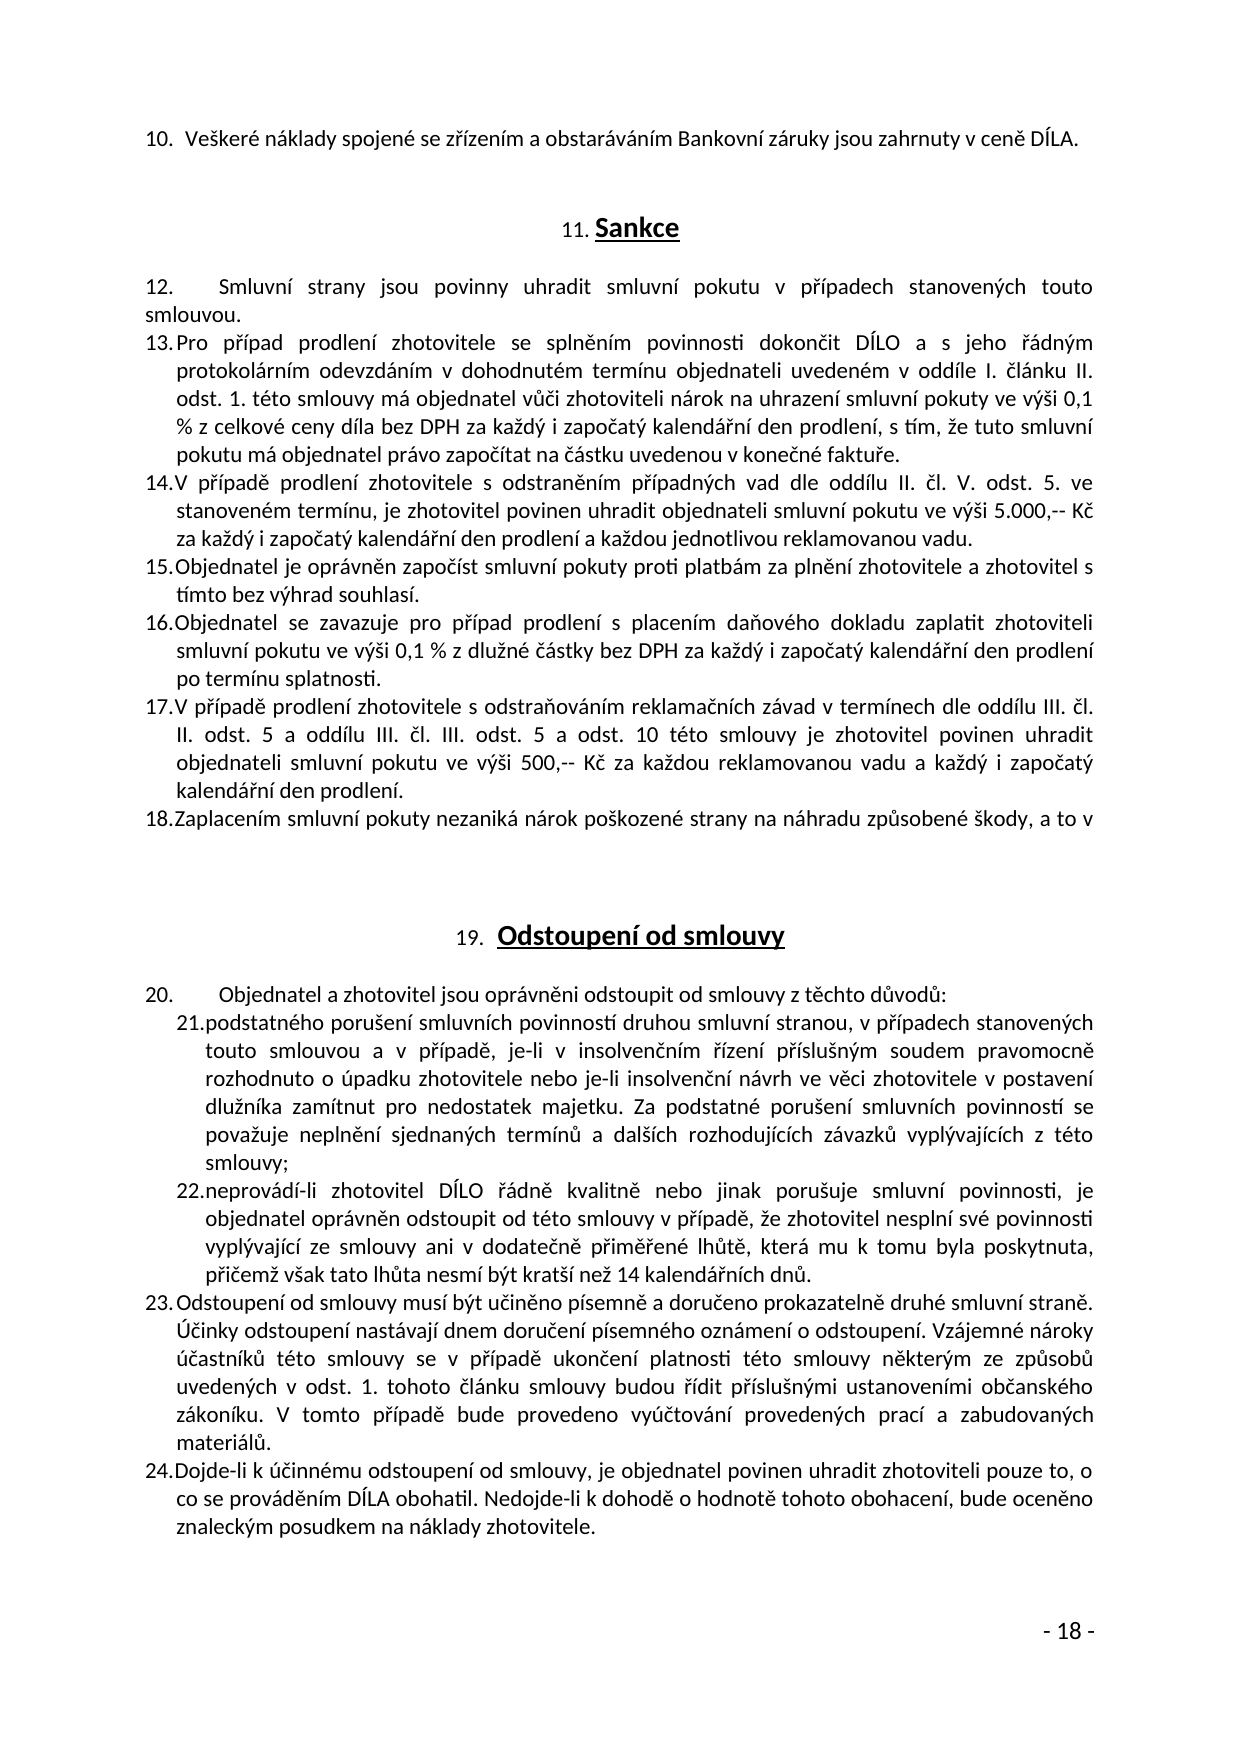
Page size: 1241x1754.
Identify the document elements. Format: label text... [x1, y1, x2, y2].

list Dojde-li k účinnému odstoupení od smlouvy, je objednatel povinen uhradit zhotoviteli pouze to, o co se prováděním DÍLA obohatil. Nedojde-li k dohodě o hodnotě tohoto obohacení, bude oceněno znaleckým posudkem na náklady zhotovitele. [145, 1456, 1095, 1540]
list Odstoupení od smlouvy [145, 917, 1095, 953]
list V případě prodlení zhotovitele s odstraněním případných vad dle oddílu II. čl. V. odst. 5. ve stanoveném termínu, je zhotovitel povinen uhradit objednateli smluvní pokutu ve výši 5.000,-- Kč za každý i započatý kalendářní den prodlení a každou jednotlivou reklamovanou vadu. [145, 468, 1095, 552]
list V případě prodlení zhotovitele s odstraňováním reklamačních závad v termínech dle oddílu III. čl. II. odst. 5 a oddílu III. čl. III. odst. 5 a odst. 10 této smlouvy je zhotovitel povinen uhradit objednateli smluvní pokutu ve výši 500,-- Kč za každou reklamovanou vadu a každý i započatý kalendářní den prodlení. [145, 692, 1095, 804]
list Zaplacením smluvní pokuty nezaniká nárok poškozené strany na náhradu způsobené škody, a to v plném rozsahu. [145, 804, 1095, 836]
list podstatného porušení smluvních povinností druhou smluvní stranou, v případech stanovených touto smlouvou a v případě, je-li v insolvenčním řízení příslušným soudem pravomocně rozhodnuto o úpadku zhotovitele nebo je-li insolvenční návrh ve věci zhotovitele v postavení dlužníka zamítnut pro nedostatek majetku. Za podstatné porušení smluvních povinností se považuje neplnění sjednaných termínů a dalších rozhodujících závazků vyplývajících z této smlouvy; [176, 1008, 1095, 1176]
list Odstoupení od smlouvy musí být učiněno písemně a doručeno prokazatelně druhé smluvní straně. Účinky odstoupení nastávají dnem doručení písemného oznámení o odstoupení. Vzájemné nároky účastníků této smlouvy se v případě ukončení platnosti této smlouvy některým ze způsobů uvedených v odst. 1. tohoto článku smlouvy budou řídit příslušnými ustanoveními občanského zákoníku. V tomto případě bude provedeno vyúčtování provedených prací a zabudovaných materiálů. [145, 1288, 1095, 1456]
list Objednatel a zhotovitel jsou oprávněni odstoupit od smlouvy z těchto důvodů: [145, 980, 1095, 1008]
list neprovádí-li zhotovitel DÍLO řádně kvalitně nebo jinak porušuje smluvní povinnosti, je objednatel oprávněn odstoupit od této smlouvy v případě, že zhotovitel nesplní své povinnosti vyplývající ze smlouvy ani v dodatečně přiměřené lhůtě, která mu k tomu byla poskytnuta, přičemž však tato lhůta nesmí být kratší než 14 kalendářních dnů. [176, 1176, 1095, 1288]
list Sankce [145, 209, 1095, 245]
list Objednatel je oprávněn započíst smluvní pokuty proti platbám za plnění zhotovitele a zhotovitel s tímto bez výhrad souhlasí. [145, 552, 1095, 608]
text - 18 - [1038, 1615, 1095, 1646]
list Objednatel se zavazuje pro případ prodlení s placením daňového dokladu zaplatit zhotoviteli smluvní pokutu ve výši 0,1 % z dlužné částky bez DPH za každý i započatý kalendářní den prodlení po termínu splatnosti. [145, 608, 1095, 692]
list Veškeré náklady spojené se zřízením a obstaráváním Bankovní záruky jsou zahrnuty v ceně DÍLA. [145, 124, 1080, 152]
list Smluvní strany jsou povinny uhradit smluvní pokutu v případech stanovených touto smlouvou. [145, 272, 1095, 328]
list Pro případ prodlení zhotovitele se splněním povinnosti dokončit DÍLO a s jeho řádným protokolárním odevzdáním v dohodnutém termínu objednateli uvedeném v oddíle I. článku II. odst. 1. této smlouvy má objednatel vůči zhotoviteli nárok na uhrazení smluvní pokuty ve výši 0,1 % z celkové ceny díla bez DPH za každý i započatý kalendářní den prodlení, s tím, že tuto smluvní pokutu má objednatel právo započítat na částku uvedenou v konečné faktuře. [145, 328, 1095, 468]
